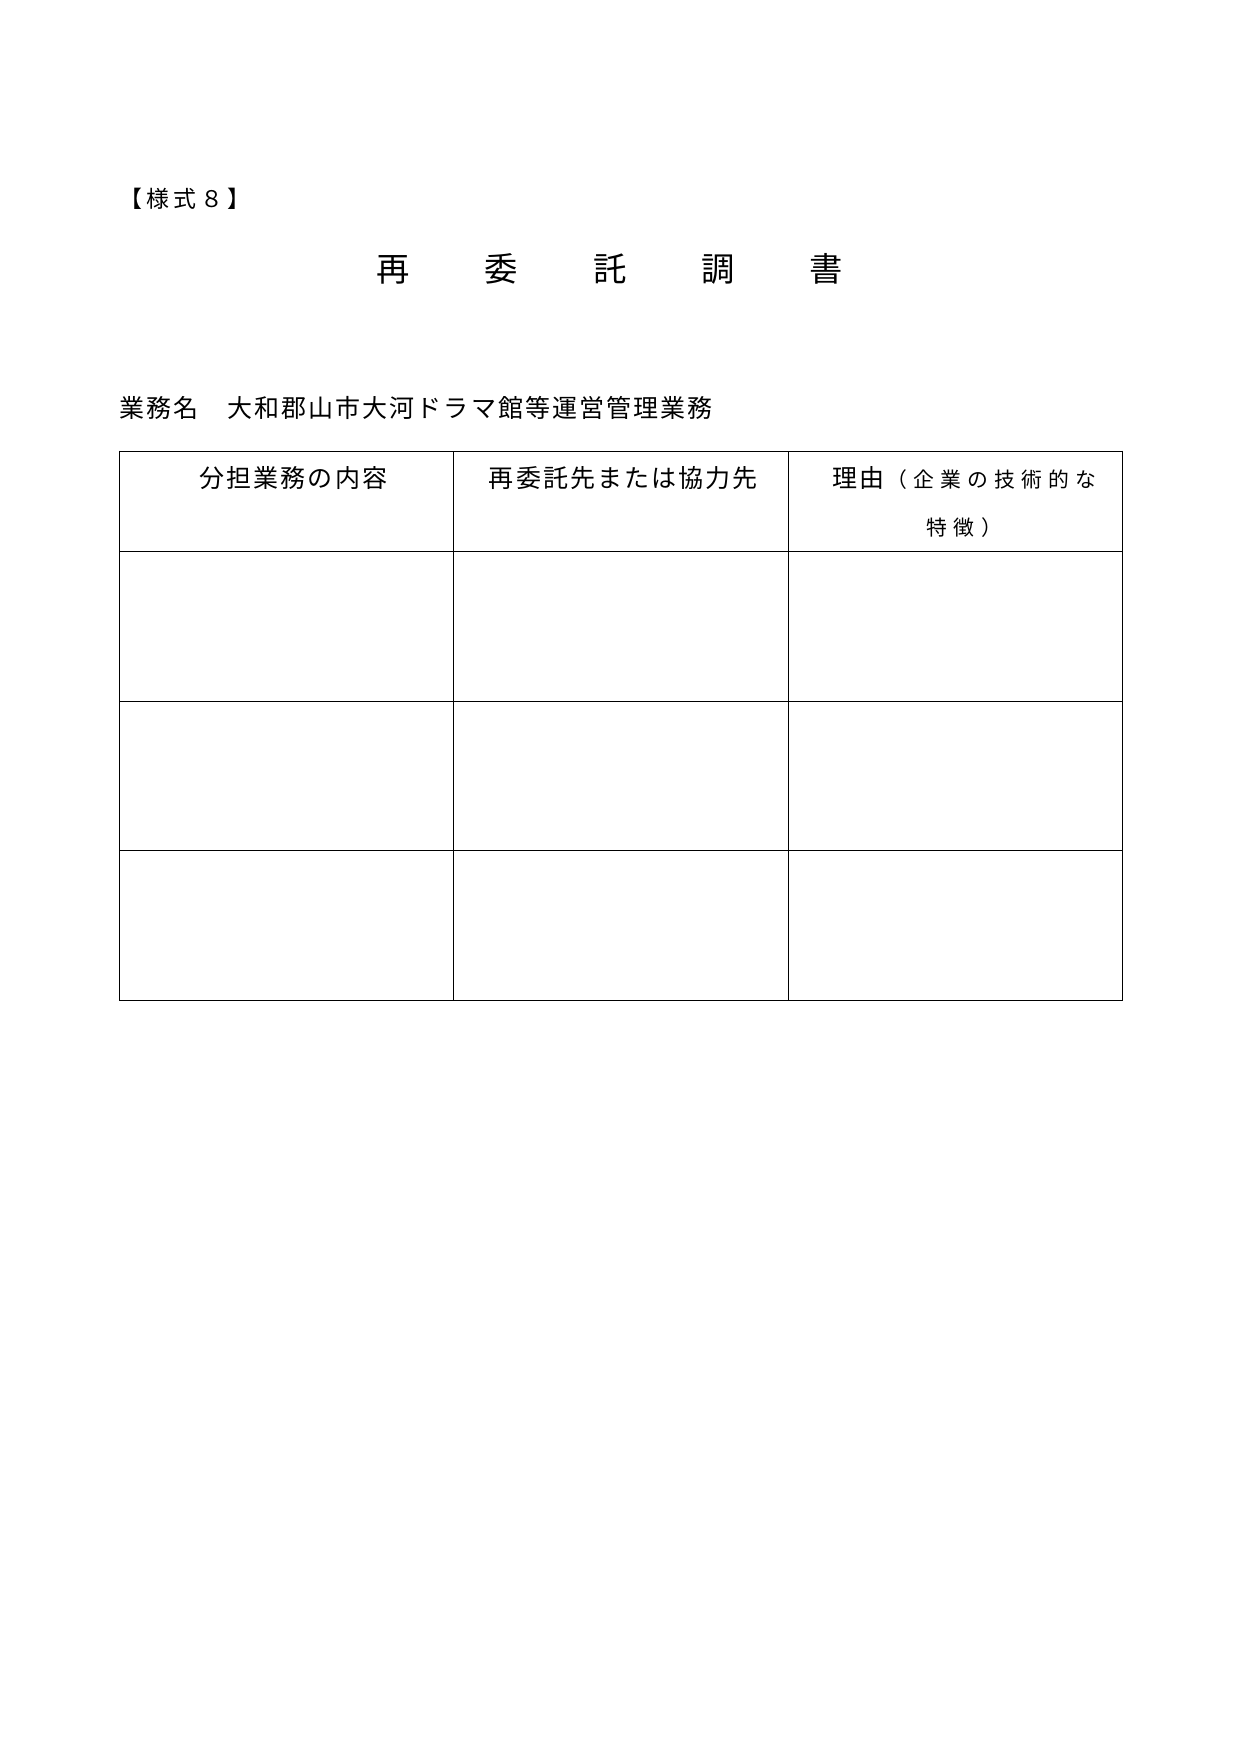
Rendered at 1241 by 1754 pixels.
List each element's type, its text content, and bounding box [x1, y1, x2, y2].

table_cell [120, 702, 453, 850]
table_cell [454, 552, 788, 701]
table_cell [789, 702, 1122, 850]
table_header 再委託先または協力先 [454, 452, 788, 551]
table_cell [789, 851, 1122, 1000]
table_header 理由（企業の技術的な特徴） [789, 452, 1122, 551]
table_cell [120, 851, 453, 1000]
table_cell [789, 552, 1122, 701]
table_cell [120, 552, 453, 701]
table_cell [454, 702, 788, 850]
text 再 委 託 調 書 [119, 242, 1121, 291]
table_cell [454, 851, 788, 1000]
text 【様式８】 [119, 173, 1121, 222]
text 業務名 大和郡山市大河ドラマ館等運営管理業務 [119, 382, 1121, 431]
table_header 分担業務の内容 [120, 452, 453, 551]
